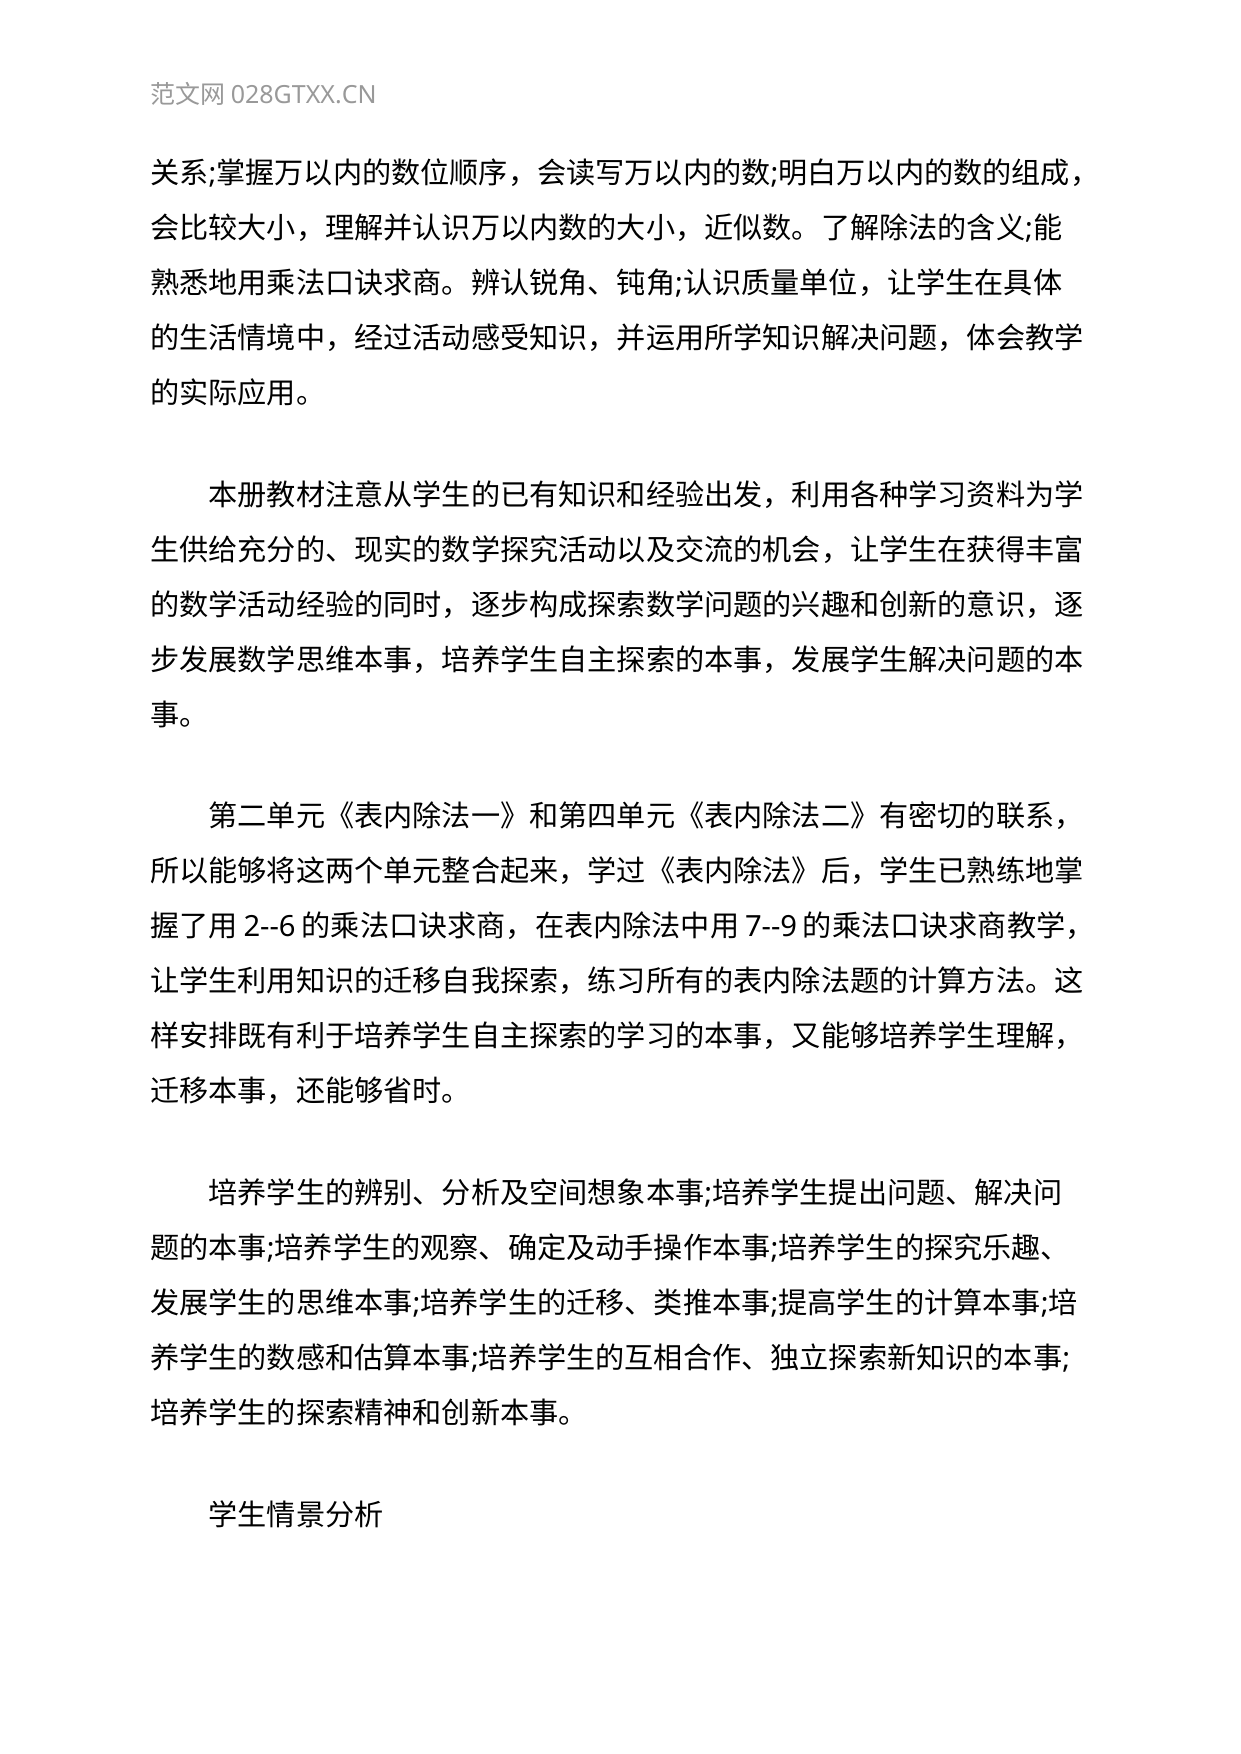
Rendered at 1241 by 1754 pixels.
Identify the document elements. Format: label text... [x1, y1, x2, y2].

text 本册教材注意从学生的已有知识和经验出发，利用各种学习资料为学生供给充分的、现实的数学探究活动以及交流的机会，让学生在获得丰富的数学活动经验的同时，逐步构成探索数学问题的兴趣和创新的意识，逐步发展数学思维本事，培养学生自主探索的本事，发展学生解决问题的本事。 [150, 472, 1090, 733]
text 培养学生的辨别、分析及空间想象本事;培养学生提出问题、解决问题的本事;培养学生的观察、确定及动手操作本事;培养学生的探究乐趣、发展学生的思维本事;培养学生的迁移、类推本事;提高学生的计算本事;培养学生的数感和估算本事;培养学生的互相合作、独立探索新知识的本事;培养学生的探索精神和创新本事。 [150, 1169, 1090, 1432]
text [150, 150, 1090, 412]
text 第二单元《表内除法一》和第四单元《表内除法二》有密切的联系，所以能够将这两个单元整合起来，学过《表内除法》后，学生已熟练地掌握了用2--6的乘法口诀求商，在表内除法中用7--9的乘法口诀求商教学，让学生利用知识的迁移自我探索，练习所有的表内除法题的计算方法。这样安排既有利于培养学生自主探索的学习的本事，又能够培养学生理解，迁移本事，还能够省时。 [150, 793, 1090, 1110]
text 学生情景分析 [150, 1491, 1090, 1533]
